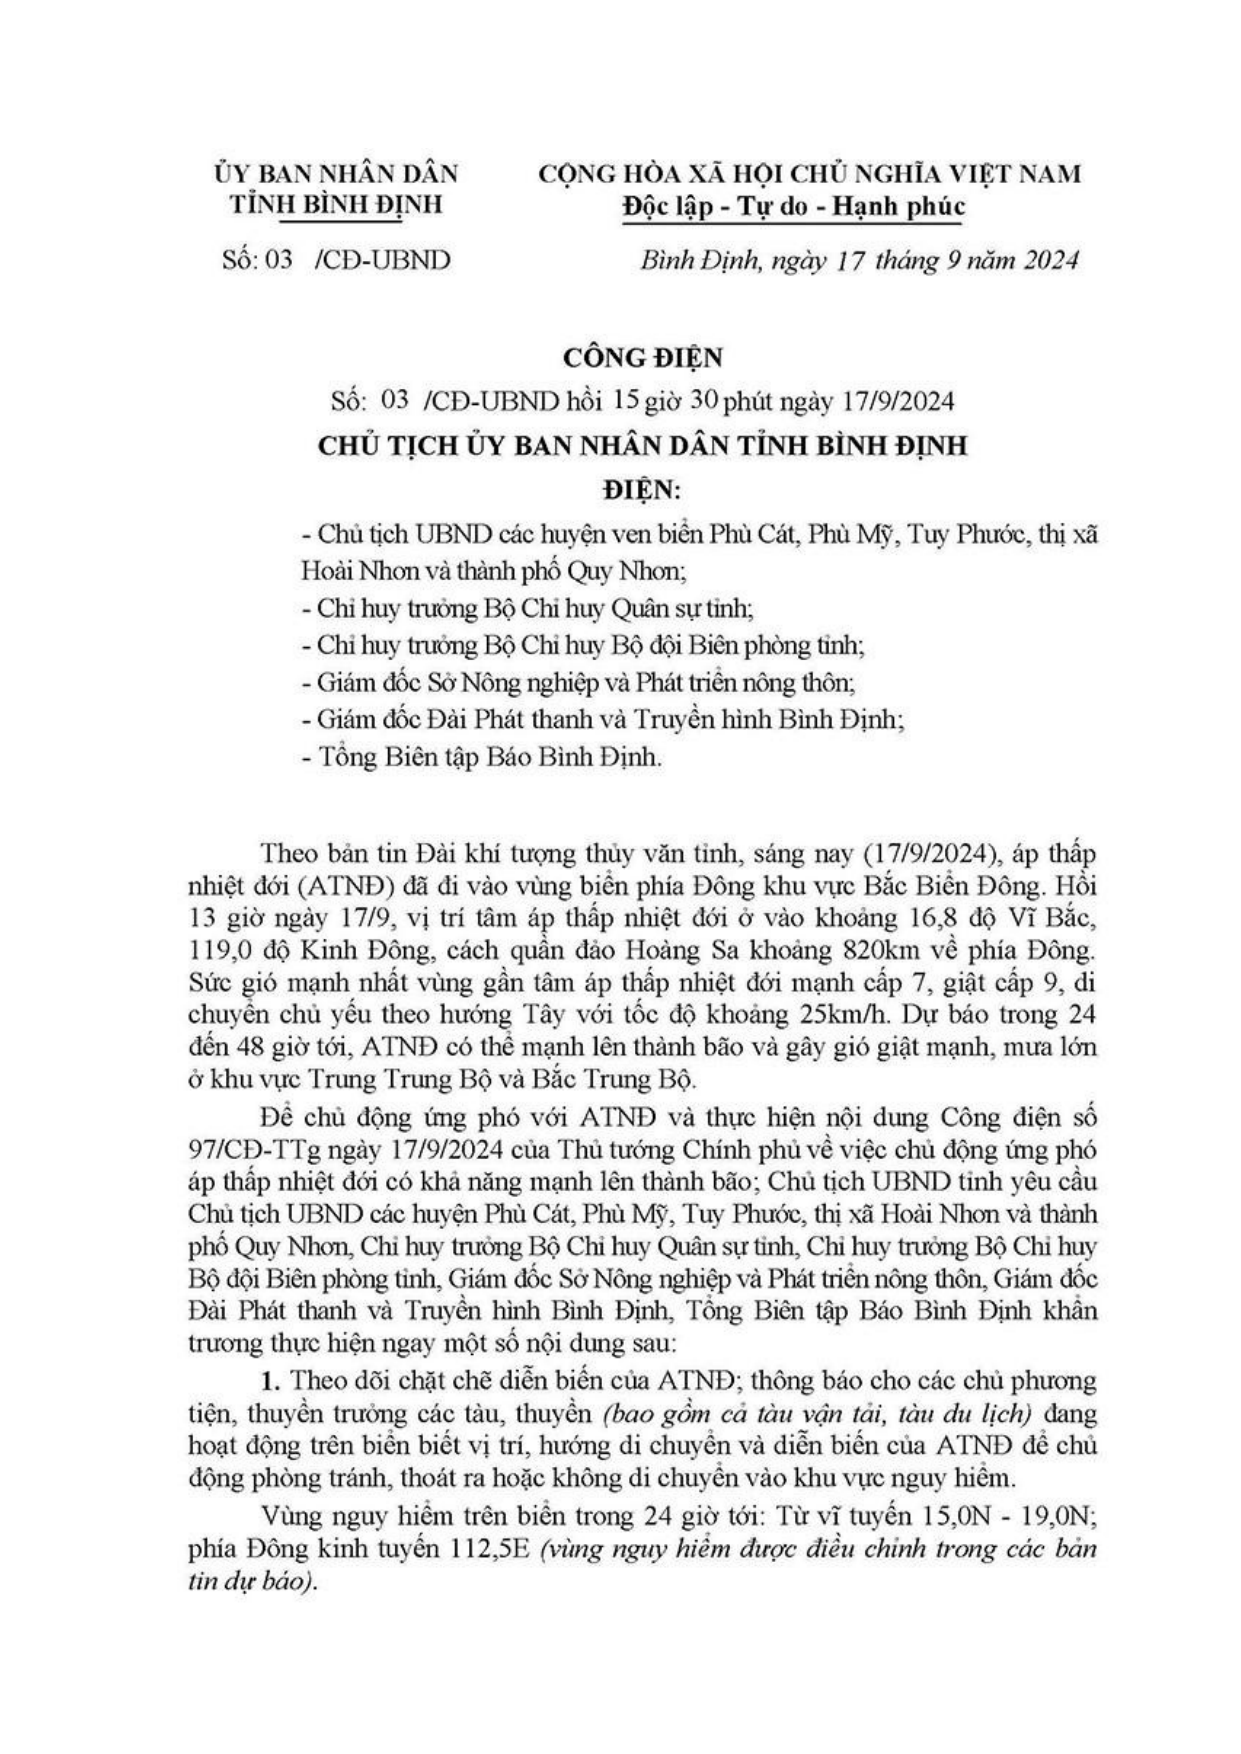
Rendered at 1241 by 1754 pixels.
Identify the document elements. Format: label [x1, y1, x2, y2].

picture [177, 148, 1123, 1610]
